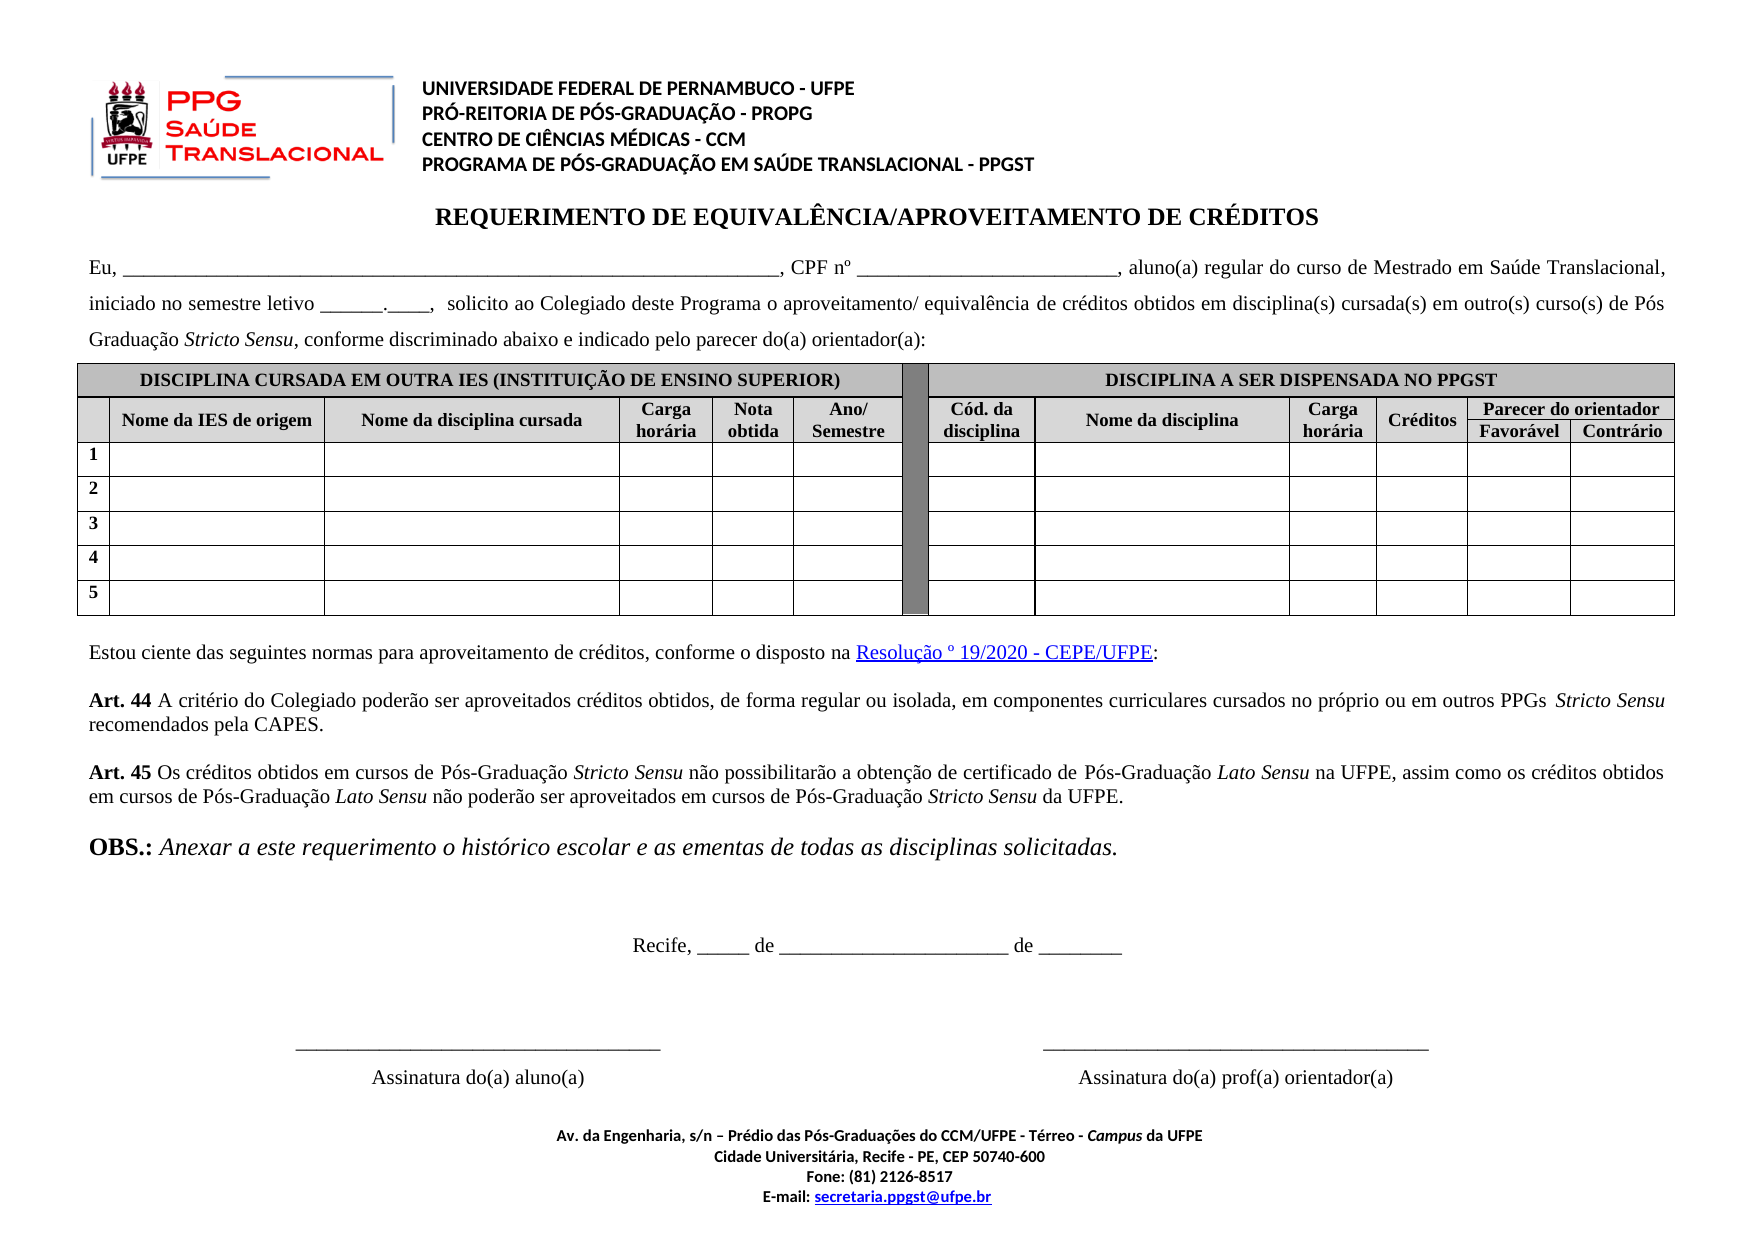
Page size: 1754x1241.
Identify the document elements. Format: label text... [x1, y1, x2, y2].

table_cell [325, 512, 619, 545]
table_cell [903, 476, 928, 511]
table_cell [1290, 581, 1376, 614]
table_cell [1571, 477, 1674, 511]
table_cell [620, 581, 712, 614]
table_cell [713, 443, 793, 476]
table_cell Favorável [1468, 420, 1570, 442]
table_cell [325, 581, 619, 614]
table_cell [903, 545, 928, 580]
table_cell 2 [78, 477, 109, 511]
table_cell Carga horária [620, 398, 712, 442]
table_cell [1468, 546, 1570, 580]
table_cell [1036, 546, 1289, 580]
table_cell [713, 581, 793, 614]
table_cell [620, 477, 712, 511]
table_cell [794, 546, 902, 580]
text Estou ciente das seguintes normas para aproveitamento de créditos, conforme o disposto na Resolução º 19/2020 - CEPE/UFPE: [88, 639, 1665, 664]
table_cell 5 [78, 581, 109, 614]
table_cell Nome da disciplina [1036, 398, 1289, 442]
text Art. 44 A critério do Colegiado poderão ser aproveitados créditos obtidos, de forma regular ou isolada, em componentes curriculares cursados no próprio ou em outros PPGs Stricto Sensu recomendados pela CAPES. [88, 688, 1665, 736]
table_cell [1377, 546, 1467, 580]
table_cell 4 [78, 546, 109, 580]
table_cell [1290, 546, 1376, 580]
table_cell [1036, 477, 1289, 511]
table_cell [1571, 443, 1674, 476]
table_cell [1290, 512, 1376, 545]
table_cell [1036, 581, 1289, 614]
table_cell [1571, 581, 1674, 614]
table_cell [1377, 443, 1467, 476]
text Eu, _______________________________________________________________, CPF nº _________________________, aluno(a) regular do curso de Mestrado em Saúde Translacional, iniciado no semestre letivo ______.____, solicito ao Colegiado deste Programa o aproveitamento/ equivalência de créditos obtidos em disciplina(s) cursada(s) em outro(s) curso(s) de Pós Graduação Stricto Sensu, conforme discriminado abaixo e indicado pelo parecer do(a) orientador(a): [88, 255, 1665, 351]
table_cell [929, 443, 1034, 476]
table_cell [903, 580, 928, 614]
table_cell [903, 511, 928, 545]
table_cell [110, 477, 324, 511]
table_cell [110, 512, 324, 545]
table_cell [620, 443, 712, 476]
table_cell [713, 512, 793, 545]
table_cell Ano/ Semestre [794, 398, 902, 442]
text OBS.: Anexar a este requerimento o histórico escolar e as ementas de todas as disciplinas solicitadas. [88, 832, 1665, 861]
table_cell Nota obtida [713, 398, 793, 442]
table_cell Nome da disciplina cursada [325, 398, 619, 442]
table_cell 1 [78, 443, 109, 476]
table_cell [620, 512, 712, 545]
table_cell Cód. da disciplina [929, 398, 1034, 442]
table_cell [713, 546, 793, 580]
table_cell [1377, 477, 1467, 511]
table_cell [929, 477, 1034, 511]
table_cell [1571, 512, 1674, 545]
table_cell [903, 396, 928, 442]
text Recife, _____ de ______________________ de ________ [88, 933, 1665, 957]
table_cell [325, 443, 619, 476]
table_cell [1468, 581, 1570, 614]
table_header [903, 364, 928, 396]
table_cell [1290, 443, 1376, 476]
table_cell Contrário [1571, 420, 1674, 442]
table_cell [713, 477, 793, 511]
table_cell [1468, 443, 1570, 476]
table_cell [929, 546, 1034, 580]
table_cell [1036, 443, 1289, 476]
table_cell Assinatura do(a) prof(a) orientador(a) [837, 1065, 1635, 1101]
table_header _____________________________________ [837, 1029, 1635, 1065]
table_cell [110, 443, 324, 476]
table_cell Assinatura do(a) aluno(a) [119, 1065, 837, 1101]
table_cell [929, 581, 1034, 614]
table_header ___________________________________ [119, 1029, 837, 1065]
table_cell Créditos [1377, 398, 1467, 442]
table_cell [325, 477, 619, 511]
table_cell 3 [78, 512, 109, 545]
table_header DISCIPLINA CURSADA EM OUTRA IES (INSTITUIÇÃO DE ENSINO SUPERIOR) [78, 364, 902, 396]
table_cell [1377, 512, 1467, 545]
table_cell [794, 477, 902, 511]
table_cell [78, 398, 109, 442]
table_cell [794, 581, 902, 614]
table_cell [1290, 477, 1376, 511]
table_cell [1468, 477, 1570, 511]
table_cell Parecer do orientador [1468, 398, 1674, 419]
table_cell [794, 443, 902, 476]
table_cell [794, 512, 902, 545]
text REQUERIMENTO DE EQUIVALÊNCIA/APROVEITAMENTO DE CRÉDITOS [88, 202, 1665, 231]
table_cell [1377, 581, 1467, 614]
table_cell [325, 546, 619, 580]
table_cell [620, 546, 712, 580]
table_cell [110, 581, 324, 614]
table_cell [903, 442, 928, 476]
table_header DISCIPLINA A SER DISPENSADA NO PPGST [929, 364, 1674, 396]
table_cell [1571, 546, 1674, 580]
picture [88, 75, 397, 182]
table_cell [1468, 512, 1570, 545]
table_cell Carga horária [1290, 398, 1376, 442]
table_cell [110, 546, 324, 580]
table_cell [929, 512, 1034, 545]
text Art. 45 Os créditos obtidos em cursos de Pós-Graduação Stricto Sensu não possibilitarão a obtenção de certificado de Pós-Graduação Lato Sensu na UFPE, assim como os créditos obtidos em cursos de Pós-Graduação Lato Sensu não poderão ser aproveitados em cursos de Pós-Graduação Stricto Sensu da UFPE. [88, 760, 1665, 808]
table_cell Nome da IES de origem [110, 398, 324, 442]
table_cell [1036, 512, 1289, 545]
